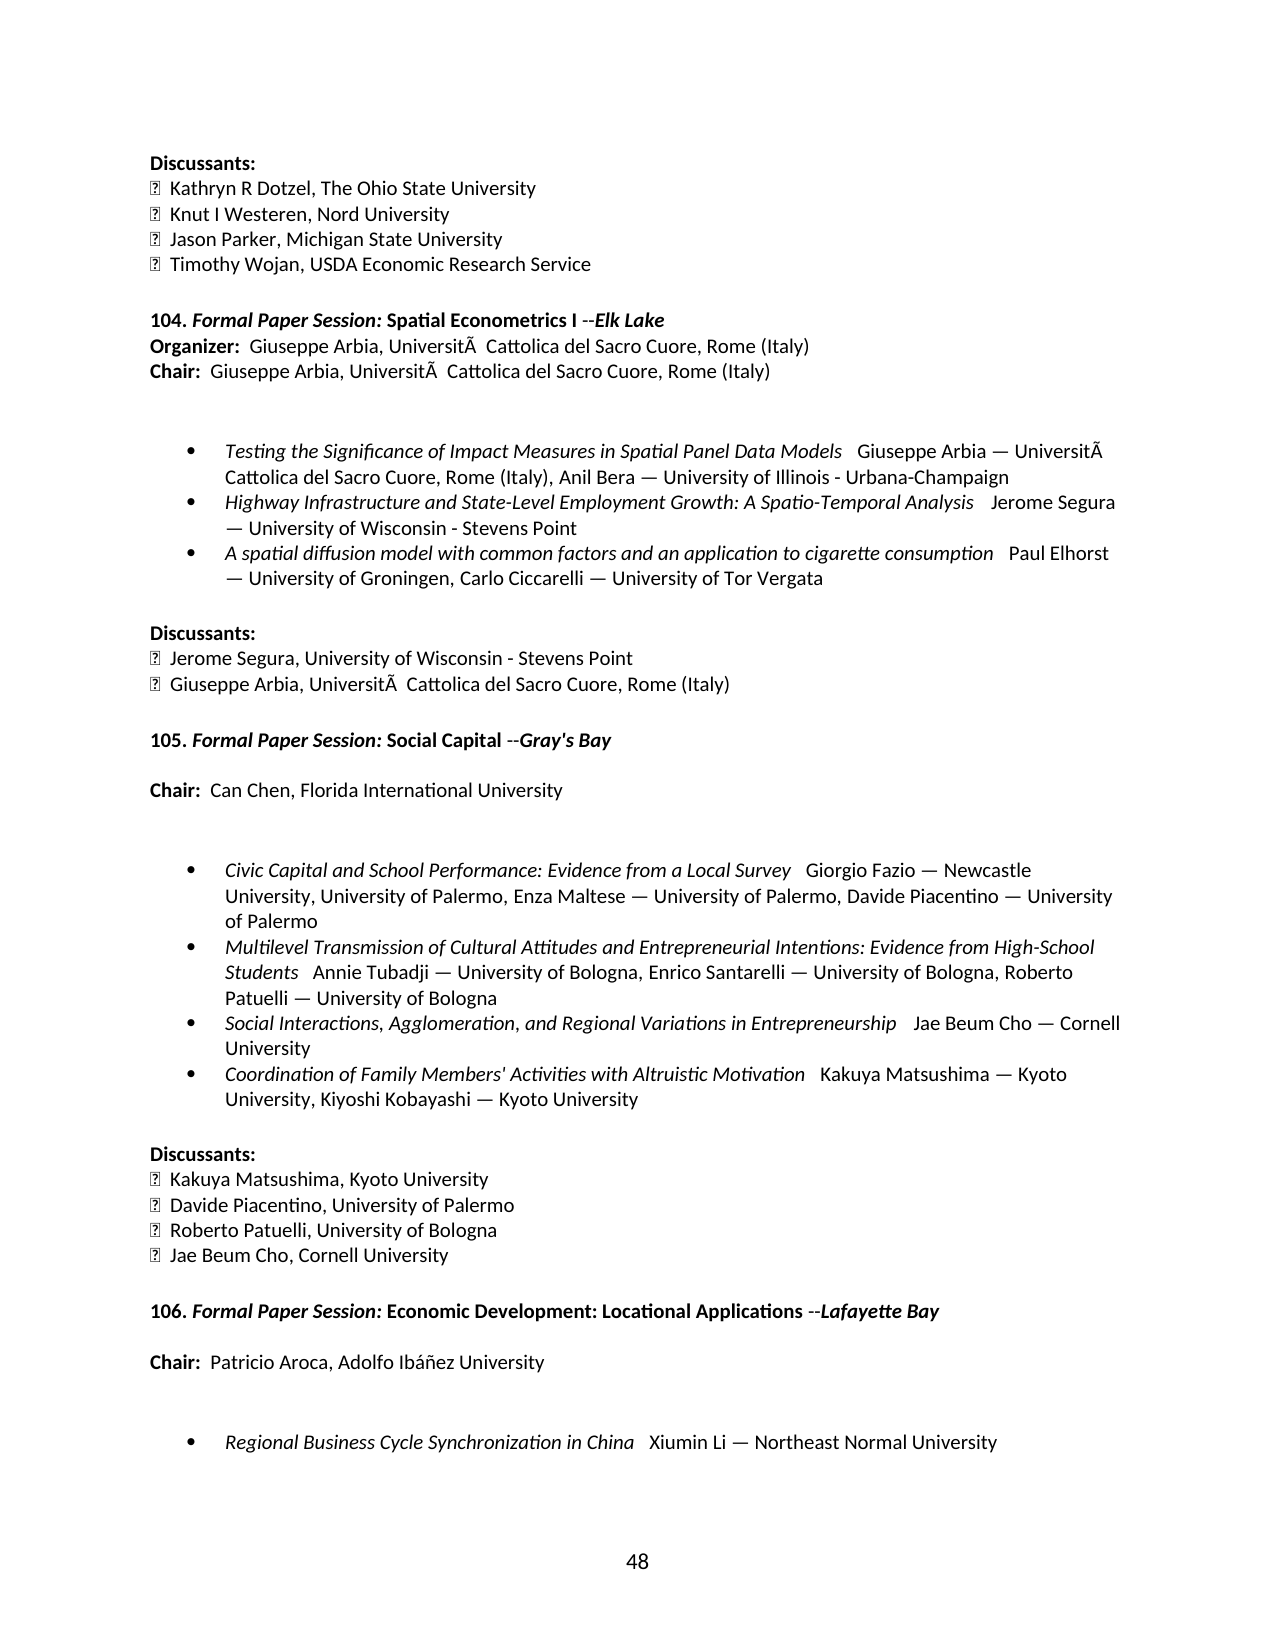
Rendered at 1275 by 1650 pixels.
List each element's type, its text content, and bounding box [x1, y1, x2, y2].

list Coordination of Family Members' Activities with Altruistic Motivation Kakuya Matsushima — Kyoto University, Kiyoshi Kobayashi — Kyoto University [187, 1061, 1125, 1112]
text  Kathryn R Dotzel, The Ohio State University [150, 175, 1125, 201]
list Regional Business Cycle Synchronization in China Xiumin Li — Northeast Normal University [187, 1429, 1125, 1455]
list Civic Capital and School Performance: Evidence from a Local Survey Giorgio Fazio — Newcastle University, University of Palermo, Enza Maltese — University of Palermo, Davide Piacentino — University of Palermo [187, 858, 1125, 934]
text Discussants: [150, 150, 1125, 175]
text Discussants: [150, 1141, 1125, 1166]
text 104. Formal Paper Session: Spatial Econometrics I --Elk Lake [150, 308, 1125, 333]
text 106. Formal Paper Session: Economic Development: Locational Applications --Lafayette Bay [150, 1299, 1125, 1324]
text Discussants: [150, 620, 1125, 646]
text  Jason Parker, Michigan State University [150, 226, 1125, 252]
text  Jerome Segura, University of Wisconsin - Stevens Point [150, 646, 1125, 671]
text  Davide Piacentino, University of Palermo [150, 1192, 1125, 1217]
text  Knut I Westeren, Nord University [150, 201, 1125, 226]
text  Roberto Patuelli, University of Bologna [150, 1217, 1125, 1243]
text Organizer: Giuseppe Arbia, UniversitÃ Cattolica del Sacro Cuore, Rome (Italy) [150, 333, 1125, 358]
text  Jae Beum Cho, Cornell University [150, 1243, 1125, 1268]
text Chair: Can Chen, Florida International University [150, 778, 1125, 803]
text  Giuseppe Arbia, UniversitÃ Cattolica del Sacro Cuore, Rome (Italy) [150, 671, 1125, 696]
list Multilevel Transmission of Cultural Attitudes and Entrepreneurial Intentions: Evidence from High-School Students Annie Tubadji — University of Bologna, Enrico Santarelli — University of Bologna, Roberto Patuelli — University of Bologna [187, 934, 1125, 1010]
text  Kakuya Matsushima, Kyoto University [150, 1166, 1125, 1192]
list Social Interactions, Agglomeration, and Regional Variations in Entrepreneurship Jae Beum Cho — Cornell University [187, 1010, 1125, 1061]
text Chair: Giuseppe Arbia, UniversitÃ Cattolica del Sacro Cuore, Rome (Italy) [150, 358, 1125, 384]
text 105. Formal Paper Session: Social Capital --Gray's Bay [150, 727, 1125, 752]
list Testing the Significance of Impact Measures in Spatial Panel Data Models Giuseppe Arbia — UniversitÃ Cattolica del Sacro Cuore, Rome (Italy), Anil Bera — University of Illinois - Urbana-Champaign [187, 438, 1125, 489]
text Chair: Patricio Aroca, Adolfo Ibáñez University [150, 1349, 1125, 1375]
list A spatial diffusion model with common factors and an application to cigarette consumption Paul Elhorst — University of Groningen, Carlo Ciccarelli — University of Tor Vergata [187, 540, 1125, 591]
list Highway Infrastructure and State-Level Employment Growth: A Spatio-Temporal Analysis Jerome Segura — University of Wisconsin - Stevens Point [187, 489, 1125, 540]
text  Timothy Wojan, USDA Economic Research Service [150, 252, 1125, 277]
